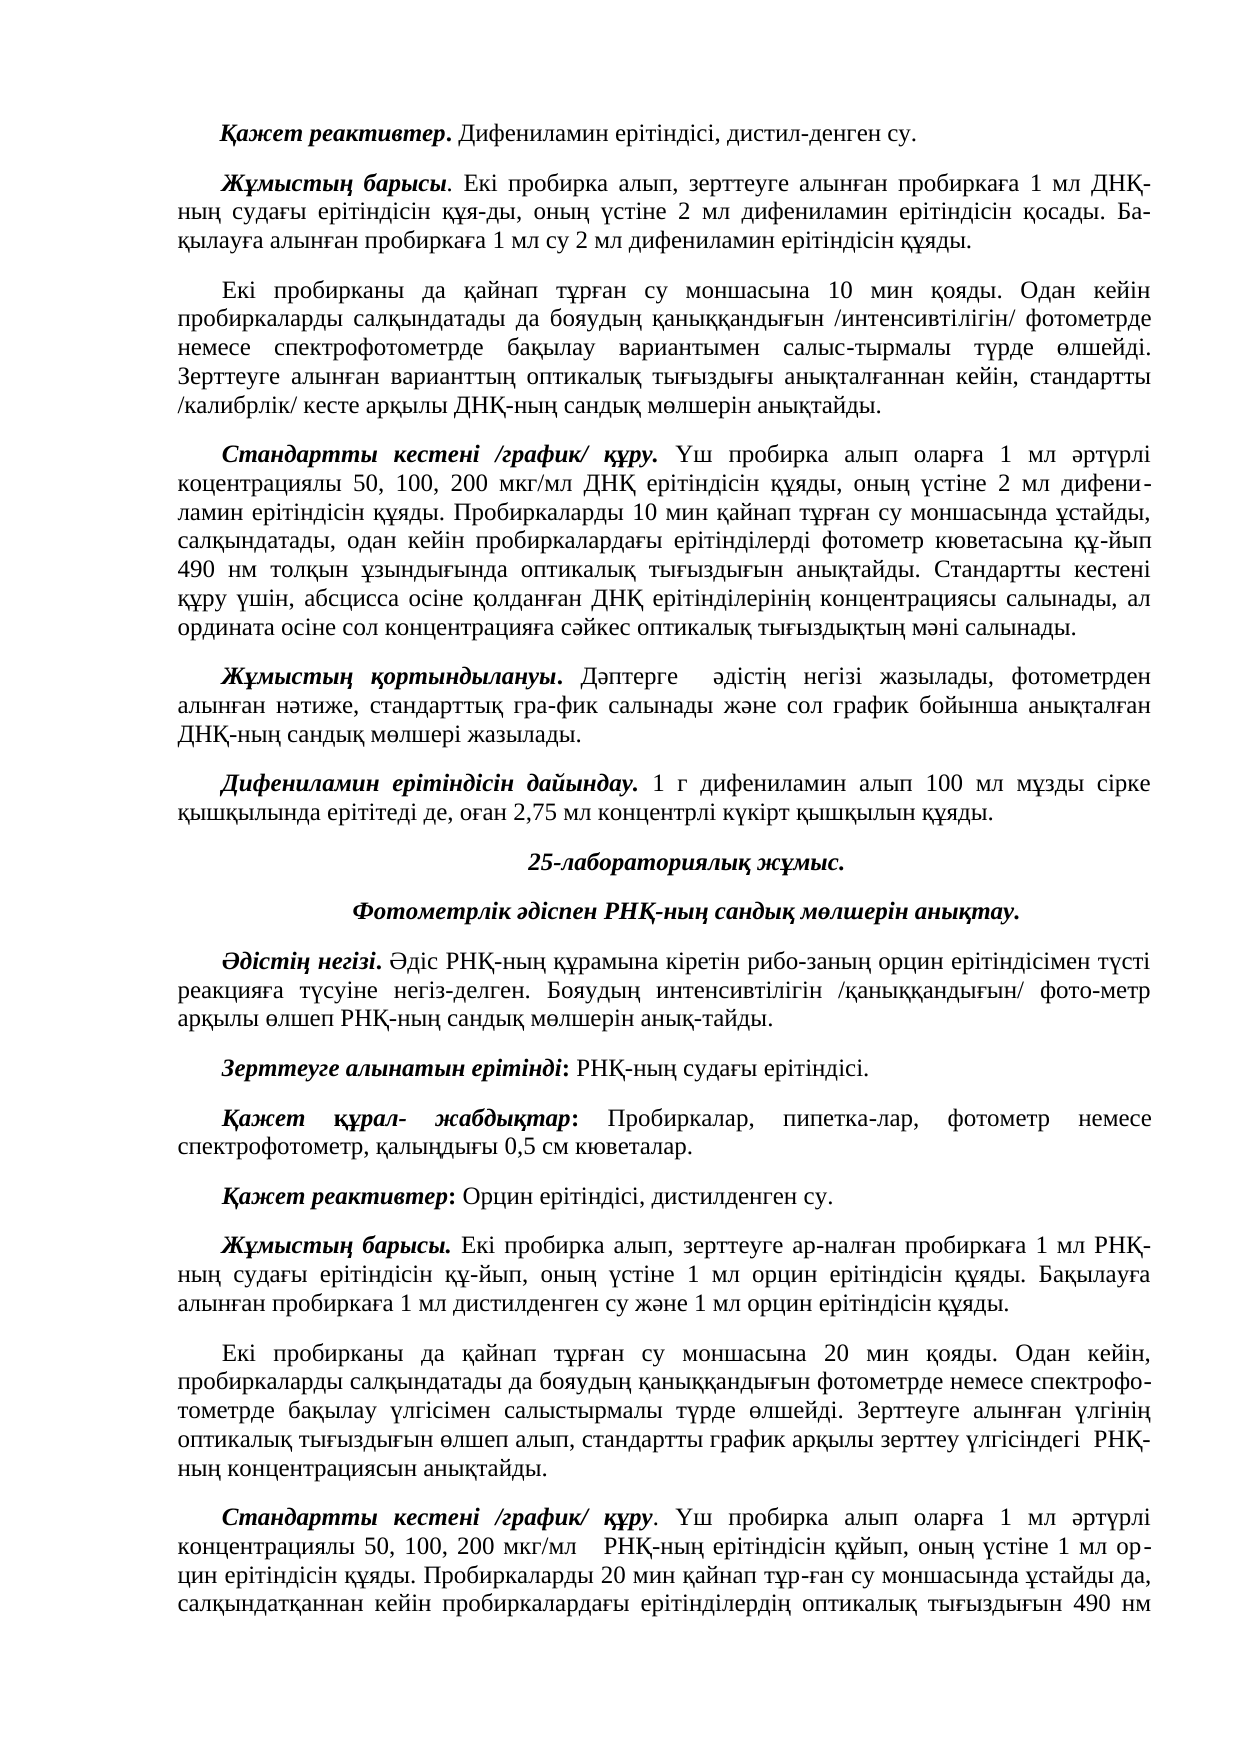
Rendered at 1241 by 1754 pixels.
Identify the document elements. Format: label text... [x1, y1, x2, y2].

text Жұмыстың барысы. Екі пробирка алып, зерттеуге алынған пробиркаға 1 мл ДНҚ-ның судағы ерітіндісін құя-ды, оның үстіне 2 мл дифениламин ерітіндісін қосады. Ба-қылауға алынған пробиркаға 1 мл су 2 мл дифениламин ерітіндісін құяды. [177, 168, 1152, 254]
text Екі пробирканы да қайнап тұрған су моншасына 10 мин қояды. Одан кейін пробиркаларды салқындатады да бояудың қаныққандығын /интенсивтілігін/ фотометрде немесе спектрофотометрде бақылау вариантымен салыс-тырмалы түрде өлшейді. Зерттеуге алынған варианттың оптикалық тығыздығы анықталғаннан кейін, стандартты /калибрлік/ кесте арқылы ДНҚ-ның сандық мөлшерін анықтайды. [177, 275, 1152, 418]
text Екі пробирканы да қайнап тұрған су моншасына 20 мин қояды. Одан кейін, пробиркаларды салқындатады да бояудың қаныққандығын фотометрде немесе спектрофо-тометрде бақылау үлгісімен салыстырмалы түрде өлшейді. Зерттеуге алынған үлгінің оптикалық тығыздығын өлшеп алып, стандартты график арқылы зерттеу үлгісіндегі РНҚ-ның концентрациясын анықтайды. [177, 1338, 1152, 1481]
text Әдістің негізі. Әдіс РНҚ-ның құрамына кіретін рибо-заның орцин ерітіндісімен түсті реакцияға түсуіне негіз-делген. Бояудың интенсивтілігін /қаныққандығын/ фото-метр арқылы өлшеп РНҚ-ның сандық мөлшерін анық-тайды. [177, 946, 1152, 1032]
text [177, 1502, 1152, 1617]
text Жұмыстың барысы. Екі пробирка алып, зерттеуге ар-налған пробиркаға 1 мл РНҚ-ның судағы ерітіндісін құ-йып, оның үстіне 1 мл орцин ерітіндісін құяды. Бақылауға алынған пробиркаға 1 мл дистилденген су және 1 мл орцин ерітіндісін құяды. [177, 1231, 1152, 1317]
text Қажет реактивтер. Дифениламин ерітіндісі, дистил-денген су. [177, 118, 1152, 147]
text Қажет құрал- жабдықтар: Пробиркалар, пипетка-лар, фотометр немесе спектрофотометр, қалыңдығы 0,5 см кюветалар. [177, 1103, 1152, 1160]
text Зерттеуге алынатын ерітінді: РНҚ-ның судағы ерітіндісі. [177, 1053, 1152, 1082]
text 25-лабораториялық жұмыс. [177, 847, 1152, 876]
text Фотометрлік әдіспен РНҚ-ның сандық мөлшерін анықтау. [177, 896, 1152, 925]
text Жұмыстың қортындылануы. Дәптерге әдістің негізі жазылады, фотометрден алынған нәтиже, стандарттық гра-фик салынады және сол график бойынша анықталған ДНҚ-ның сандық мөлшері жазылады. [177, 661, 1152, 748]
text Қажет реактивтер: Орцин ерітіндісі, дистилденген су. [177, 1181, 1152, 1210]
text Дифениламин ерітіндісін дайындау. 1 г дифениламин алып 100 мл мұзды сірке қышқылында ерітітеді де, оған 2,75 мл концентрлі күкірт қышқылын құяды. [177, 768, 1152, 826]
text Стандартты кестені /график/ құру. Үш пробирка алып оларға 1 мл әртүрлі коцентрациялы 50, 100, 200 мкг/мл ДНҚ ерітіндісін құяды, оның үстіне 2 мл дифени-ламин ерітіндісін құяды. Пробиркаларды 10 мин қайнап тұрған су моншасында ұстайды, салқындатады, одан кейін пробиркалардағы ерітінділерді фотометр кюветасына құ-йып 490 нм толқын ұзындығында оптикалық тығыздығын анықтайды. Стандартты кестені құру үшін, абсцисса осіне қолданған ДНҚ ерітінділерінің концентрациясы салынады, ал ордината осіне сол концентрацияға сәйкес оптикалық тығыздықтың мәні салынады. [177, 439, 1152, 641]
